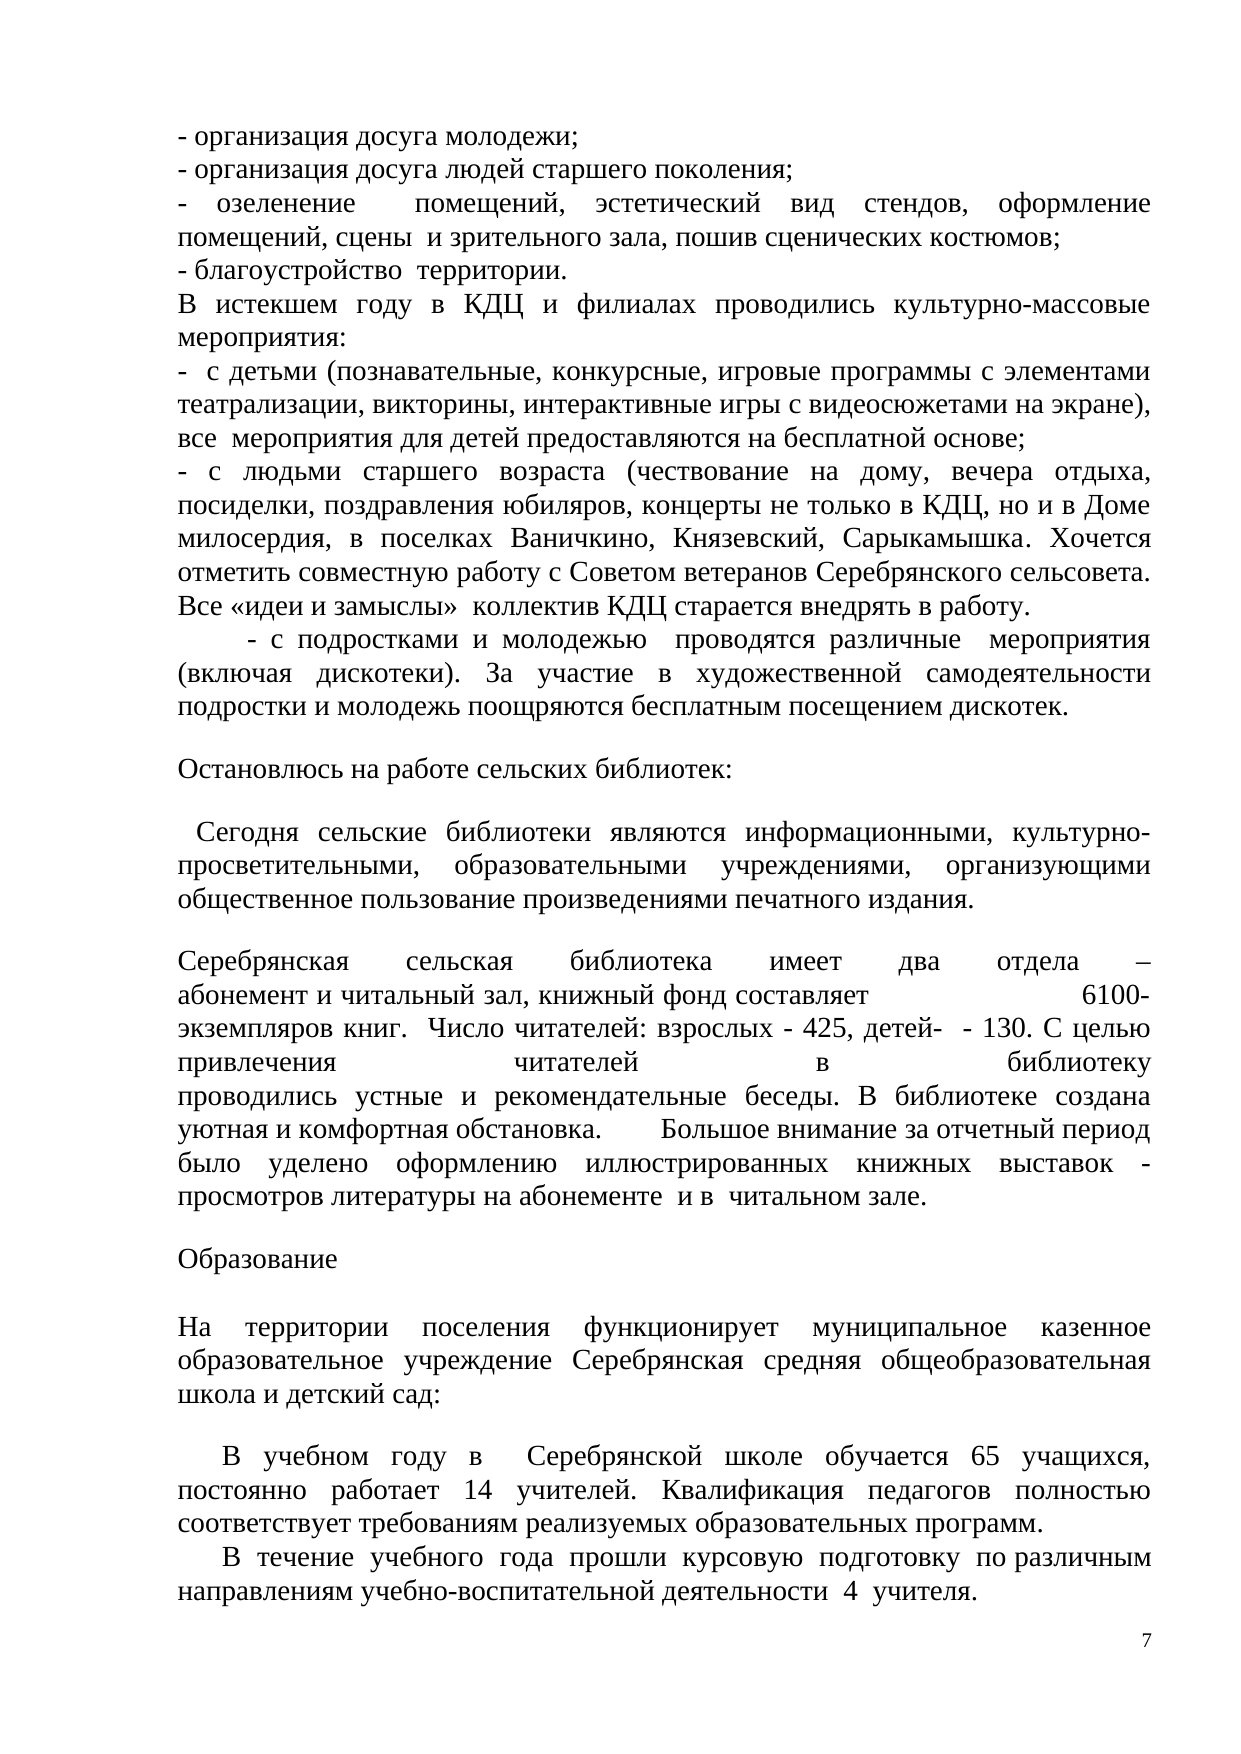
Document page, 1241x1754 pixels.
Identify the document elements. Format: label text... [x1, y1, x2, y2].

text - с людьми старшего возраста (чествование на дому, вечера отдыха, посиделки, поздравления юбиляров, концерты не только в КДЦ, но и в Доме милосердия, в поселках Ваничкино, Князевский, Сарыкамышка. Хочется отметить совместную работу с Советом ветеранов Серебрянского сельсовета. Все «идеи и замыслы» коллектив КДЦ старается внедрять в работу. [177, 453, 1152, 621]
text Остановлюсь на работе сельских библиотек: [177, 751, 1152, 784]
text - с детьми (познавательные, конкурсные, игровые программы с элементами театрализации, викторины, интерактивные игры с видеосюжетами на экране), все мероприятия для детей предоставляются на бесплатной основе; [177, 353, 1152, 453]
text Сегодня сельские библиотеки являются информационными, культурно-просветительными, образовательными учреждениями, организующими общественное пользование произведениями печатного издания. [177, 814, 1152, 914]
text Образование [177, 1241, 1152, 1274]
text - с подростками и молодежью проводятся различные мероприятия (включая дискотеки). За участие в художественной самодеятельности подростки и молодежь поощряются бесплатным посещением дискотек. [177, 621, 1152, 722]
text В истекшем году в КДЦ и филиалах проводились культурно-массовые мероприятия: [177, 286, 1152, 353]
text - организация досуга людей старшего поколения; [177, 152, 1152, 185]
text В течение учебного года прошли курсовую подготовку по различным направлениям учебно-воспитательной деятельности 4 учителя. [177, 1539, 1152, 1606]
text - организация досуга молодежи; [177, 118, 1152, 152]
text На территории поселения функционирует муниципальное казенное образовательное учреждение Серебрянская средняя общеобразовательная школа и детский сад: [177, 1309, 1152, 1409]
text - благоустройство территории. [177, 252, 1152, 286]
text Серебрянская сельская библиотека имеет два отдела – абонемент и читальный зал, книжный фонд составляет 6100-экземпляров книг. Число читателей: взрослых - 425, детей- - 130. С целью привлечения читателей в библиотеку проводились устные и рекомендательные беседы. В библиотеке создана уютная и комфортная обстановка. Большое внимание за отчетный период было уделено оформлению иллюстрированных книжных выставок - просмотров литературы на абонементе и в читальном зале. [177, 943, 1152, 1212]
text - озеленение помещений, эстетический вид стендов, оформление помещений, сцены и зрительного зала, пошив сценических костюмов; [177, 185, 1152, 252]
text В учебном году в Серебрянской школе обучается 65 учащихся, постоянно работает 14 учителей. Квалификация педагогов полностью соответствует требованиям реализуемых образовательных программ. [177, 1438, 1152, 1539]
